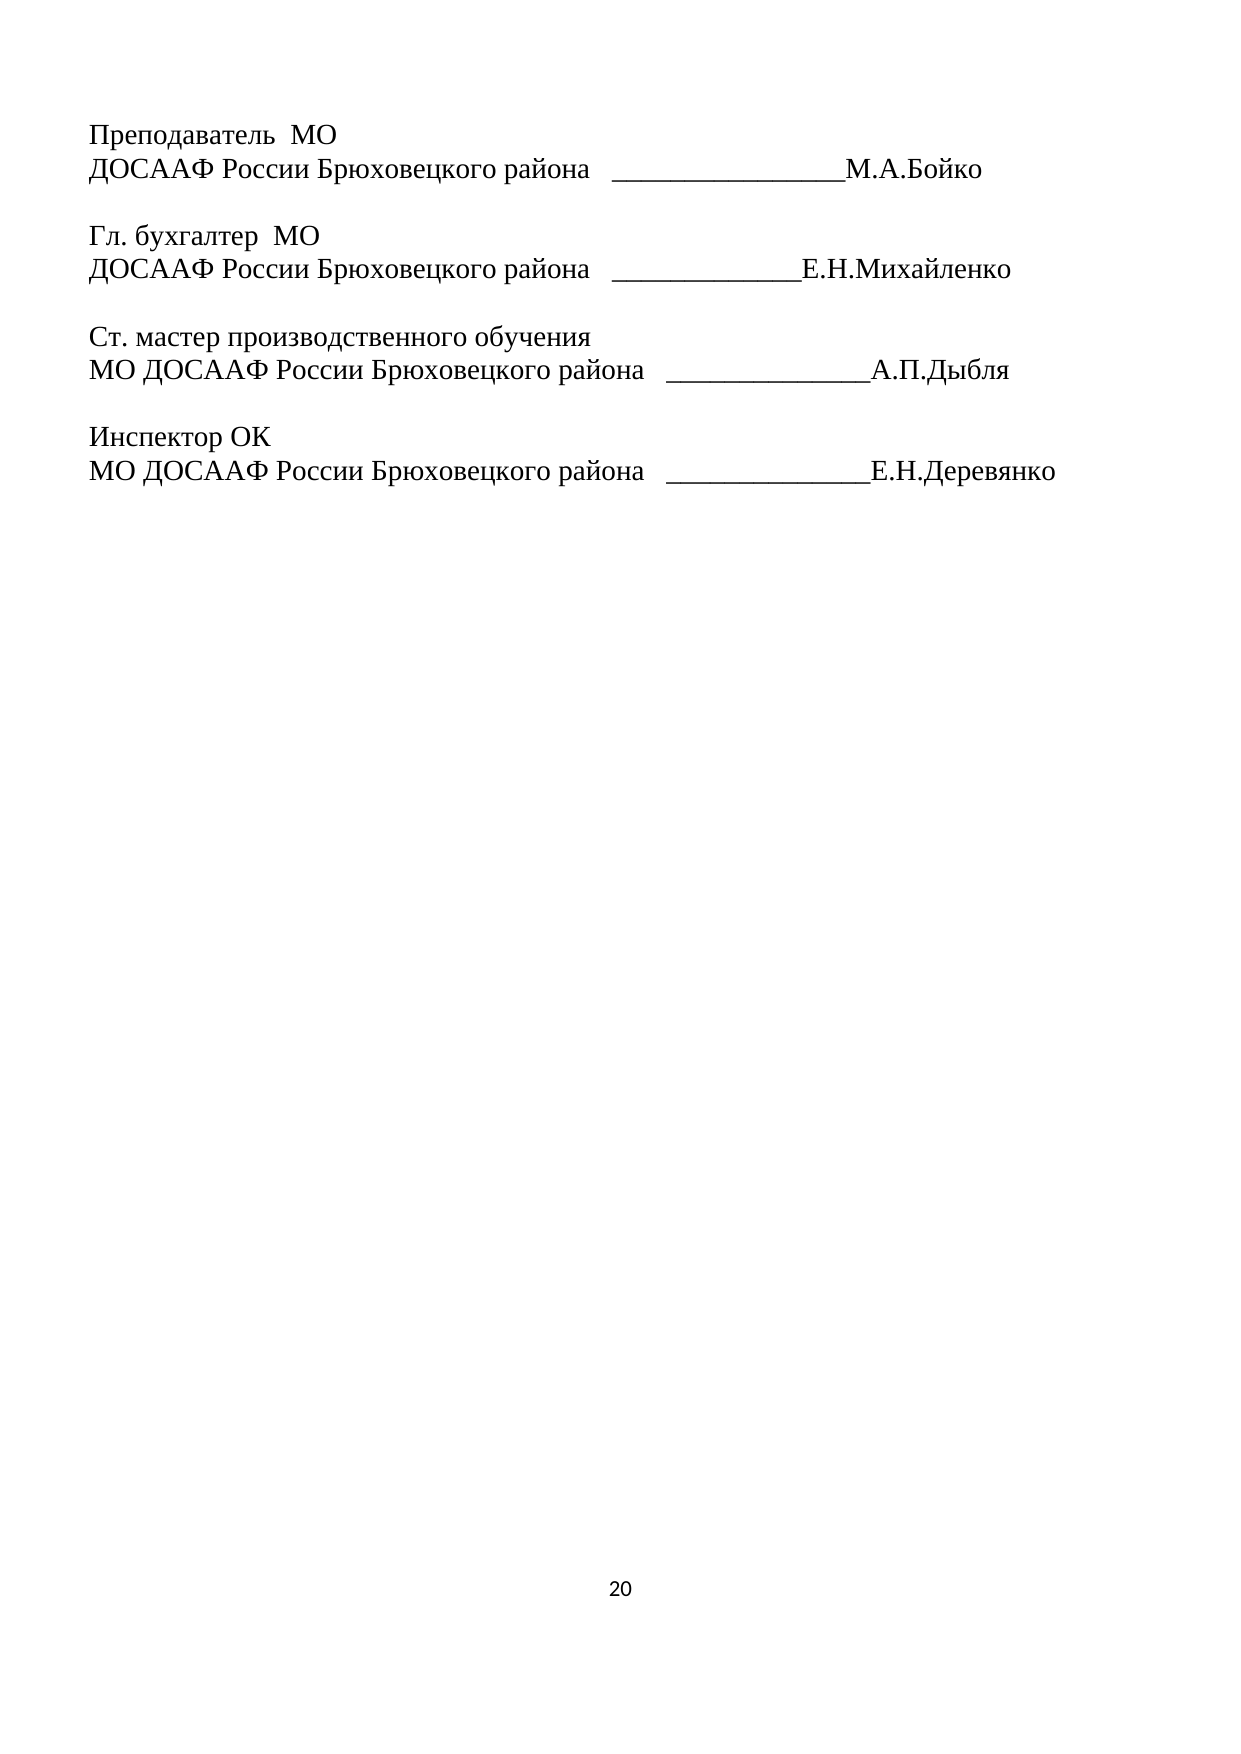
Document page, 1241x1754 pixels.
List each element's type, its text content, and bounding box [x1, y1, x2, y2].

text МО ДОСААФ России Брюховецкого района ______________А.П.Дыбля [89, 352, 1152, 386]
text ДОСААФ России Брюховецкого района _____________Е.Н.Михайленко [89, 252, 1152, 285]
text Инспектор ОК [89, 419, 1152, 453]
text МО ДОСААФ России Брюховецкого района ______________Е.Н.Деревянко [89, 453, 1152, 486]
text Преподаватель МО [89, 117, 1152, 151]
text Ст. мастер производственного обучения [89, 319, 1152, 352]
text ДОСААФ России Брюховецкого района ________________М.А.Бойко [89, 151, 1152, 184]
text Гл. бухгалтер МО [89, 218, 1152, 252]
